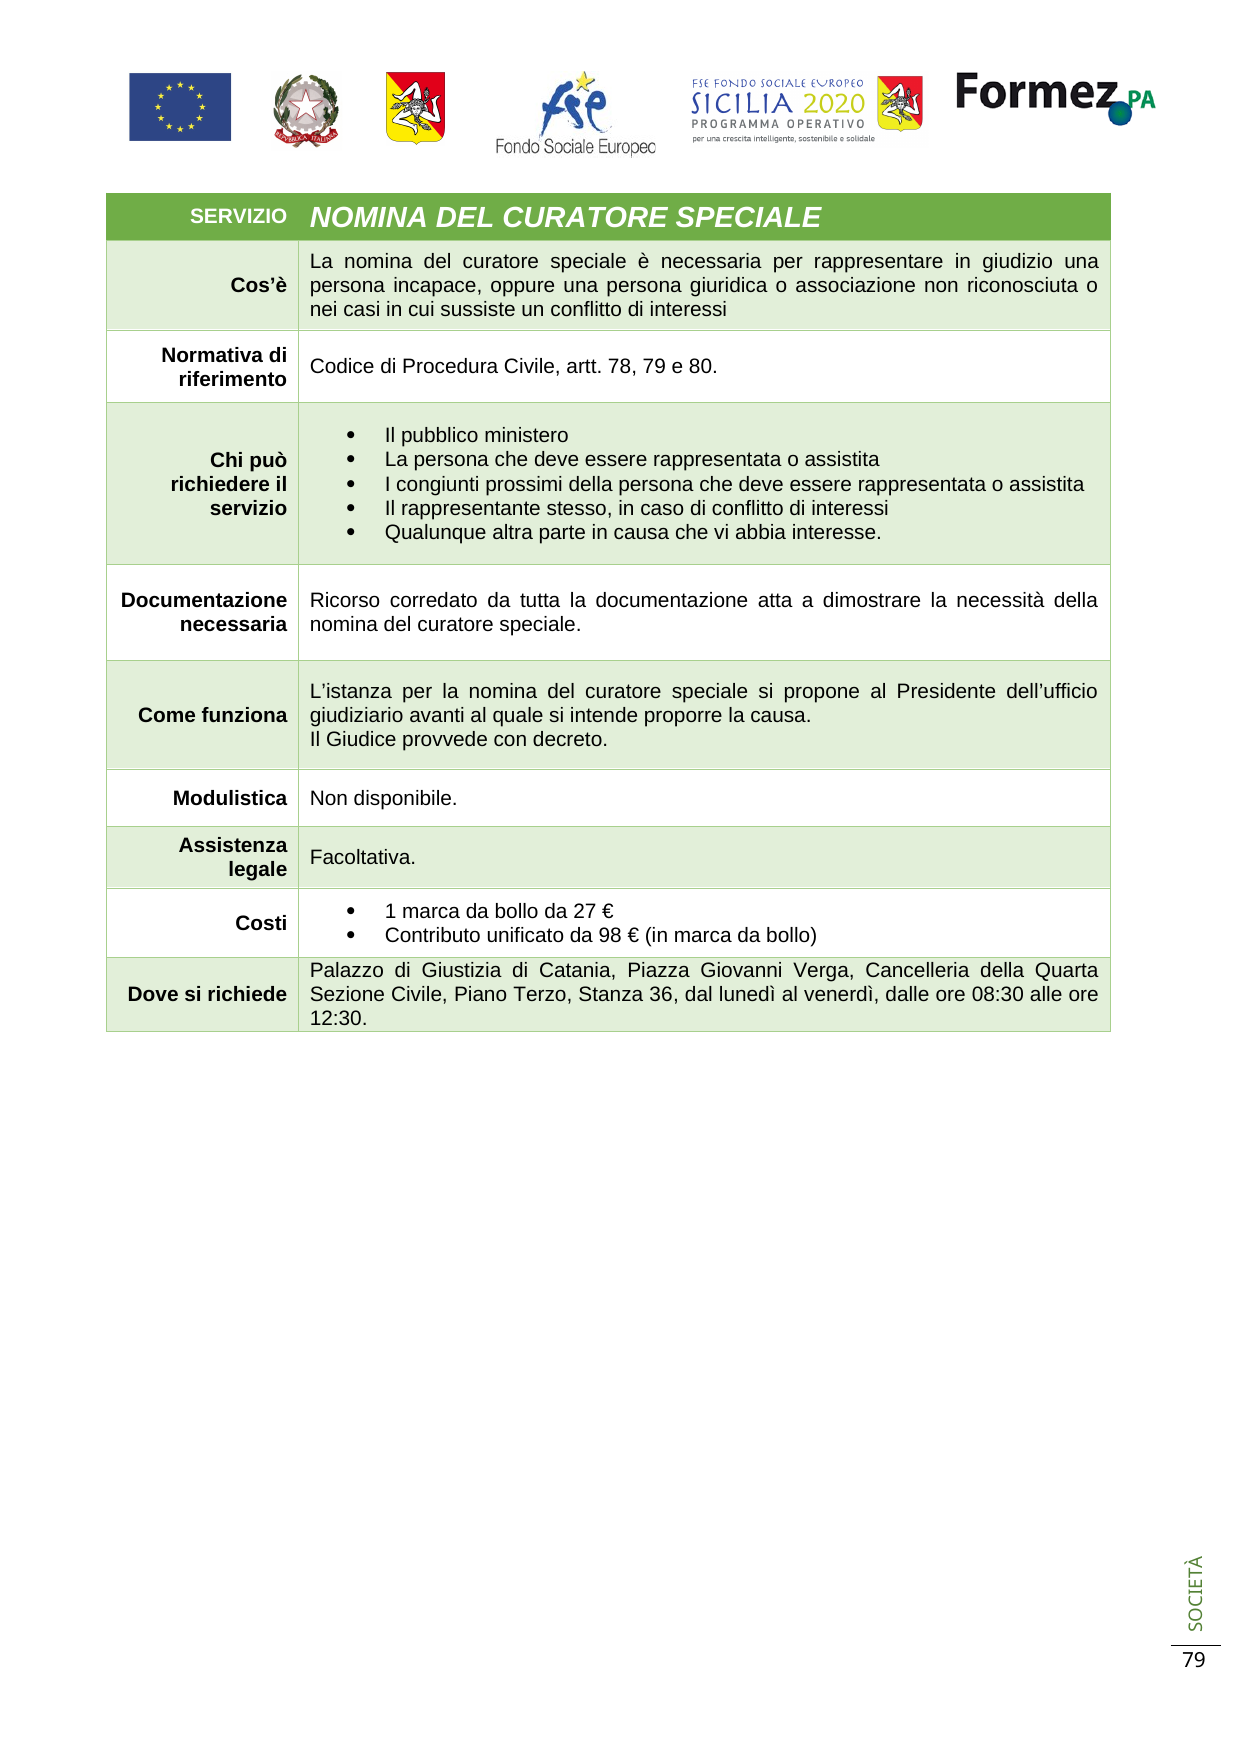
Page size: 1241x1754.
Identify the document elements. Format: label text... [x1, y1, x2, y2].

table_cell Normativa di riferimento [107, 331, 298, 402]
picture [690, 71, 929, 148]
picture [271, 71, 343, 151]
table_cell Non disponibile. [299, 770, 1110, 826]
table_cell Facoltativa. [299, 827, 1110, 887]
table_header NOMINA DEL CURATORE SPECIALE [298, 194, 1110, 240]
table_cell Ricorso corredato da tutta la documentazione atta a dimostrare la necessità della nomina del curatore speciale. [299, 565, 1110, 660]
table_cell Dove si richiede [107, 958, 298, 1031]
table_cell Costi [107, 889, 298, 957]
table_cell Palazzo di Giustizia di Catania, Piazza Giovanni Verga, Cancelleria della Quarta Sezione Civile, Piano Terzo, Stanza 36, dal lunedì al venerdì, dalle ore 08:30 alle ore 12:30. [299, 958, 1110, 1031]
picture [385, 71, 446, 146]
table_cell Come funziona [107, 661, 298, 768]
table_cell L’istanza per la nomina del curatore speciale si propone al Presidente dell’ufficio giudiziario avanti al quale si intende proporre la causa. Il Giudice provvede con decreto. [299, 661, 1110, 768]
table_cell Codice di Procedura Civile, artt. 78, 79 e 80. [299, 331, 1110, 402]
table_cell Modulistica [107, 770, 298, 826]
table_cell 1 marca da bollo da 27 € Contributo unificato da 98 € (in marca da bollo) [299, 889, 1110, 957]
picture [955, 71, 1162, 129]
table_header SERVIZIO [107, 194, 298, 240]
table_cell Assistenza legale [107, 827, 298, 887]
table_cell Chi può richiedere il servizio [107, 403, 298, 564]
table_cell Cos’è [107, 241, 298, 329]
table_cell La nomina del curatore speciale è necessaria per rappresentare in giudizio una persona incapace, oppure una persona giuridica o associazione non riconosciuta o nei casi in cui sussiste un conflitto di interessi [299, 241, 1110, 329]
table_cell Documentazione necessaria [107, 565, 298, 660]
table_cell Il pubblico ministero La persona che deve essere rappresentata o assistita I congiunti prossimi della persona che deve essere rappresentata o assistita Il rappresentante stesso, in caso di conflitto di interessi Qualunque altra parte in causa che vi abbia interesse. [299, 403, 1110, 564]
picture [127, 71, 233, 143]
picture [496, 71, 656, 158]
